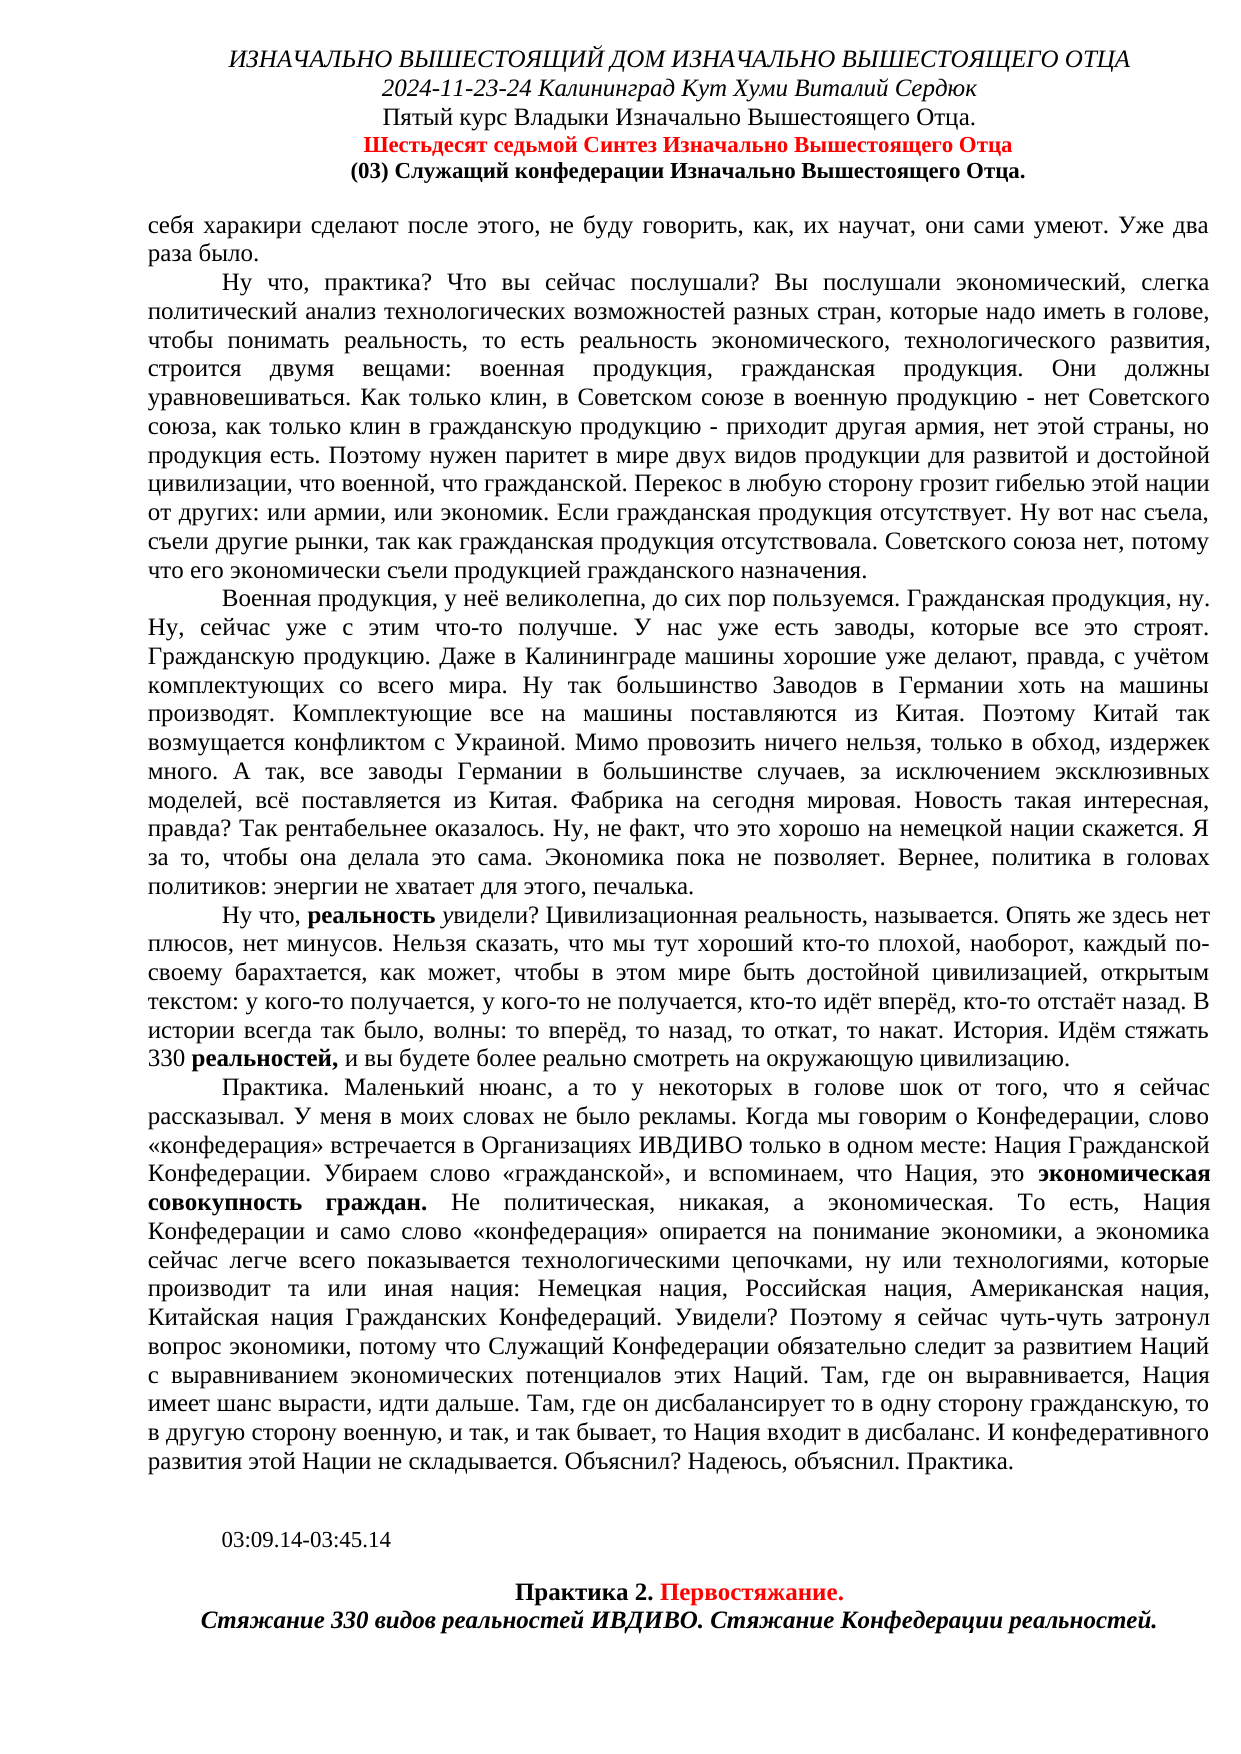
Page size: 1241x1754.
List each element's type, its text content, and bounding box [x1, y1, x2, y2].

text 03:09.14-03:45.14 [148, 1526, 1211, 1552]
text Военная продукция, у неё великолепна, до сих пор пользуемся. Гражданская продукция, ну. Ну, сейчас уже с этим что-то получше. У нас уже есть заводы, которые все это строят. Гражданскую продукцию. Даже в Калининграде машины хорошие уже делают, правда, с учётом комплектующих со всего мира. Ну так большинство Заводов в Германии хоть на машины производят. Комплектующие все на машины поставляются из Китая. Поэтому Китай так возмущается конфликтом с Украиной. Мимо провозить ничего нельзя, только в обход, издержек много. А так, все заводы Германии в большинстве случаев, за исключением эксклюзивных моделей, всё поставляется из Китая. Фабрика на сегодня мировая. Новость такая интересная, правда? Так рентабельнее оказалось. Ну, не факт, что это хорошо на немецкой нации скажется. Я за то, чтобы она делала это сама. Экономика пока не позволяет. Вернее, политика в головах политиков: энергии не хватает для этого, печалька. [148, 583, 1211, 900]
text Ну что, реальность увидели? Цивилизационная реальность, называется. Опять же здесь нет плюсов, нет минусов. Нельзя сказать, что мы тут хороший кто-то плохой, наоборот, каждый по-своему барахтается, как может, чтобы в этом мире быть достойной цивилизацией, открытым текстом: у кого-то получается, у кого-то не получается, кто-то идёт вперёд, кто-то отстаёт назад. В истории всегда так было, волны: то вперёд, то назад, то откат, то накат. История. Идём стяжать 330 реальностей, и вы будете более реально смотреть на окружающую цивилизацию. [148, 900, 1211, 1072]
text Практика 2. Первостяжание. [148, 1577, 1211, 1606]
text Стяжание 330 видов реальностей ИВДИВО. Стяжание Конфедерации реальностей. [148, 1606, 1211, 1634]
text Ну что, практика? Что вы сейчас послушали? Вы послушали экономический, слегка политический анализ технологических возможностей разных стран, которые надо иметь в голове, чтобы понимать реальность, то есть реальность экономического, технологического развития, строится двумя вещами: военная продукция, гражданская продукция. Они должны уравновешиваться. Как только клин, в Советском союзе в военную продукцию - нет Советского союза, как только клин в гражданскую продукцию - приходит другая армия, нет этой страны, но продукция есть. Поэтому нужен паритет в мире двух видов продукции для развитой и достойной цивилизации, что военной, что гражданской. Перекос в любую сторону грозит гибелью этой нации от других: или армии, или экономик. Если гражданская продукция отсутствует. Ну вот нас съела, съели другие рынки, так как гражданская продукция отсутствовала. Советского союза нет, потому что его экономически съели продукцией гражданского назначения. [148, 267, 1211, 583]
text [148, 210, 1211, 267]
text Практика. Маленький нюанс, а то у некоторых в голове шок от того, что я сейчас рассказывал. У меня в моих словах не было рекламы. Когда мы говорим о Конфедерации, слово «конфедерация» встречается в Организациях ИВДИВО только в одном месте: Нация Гражданской Конфедерации. Убираем слово «гражданской», и вспоминаем, что Нация, это экономическая совокупность граждан. Не политическая, никакая, а экономическая. То есть, Нация Конфедерации и само слово «конфедерация» опирается на понимание экономики, а экономика сейчас легче всего показывается технологическими цепочками, ну или технологиями, которые производит та или иная нация: Немецкая нация, Российская нация, Американская нация, Китайская нация Гражданских Конфедераций. Увидели? Поэтому я сейчас чуть-чуть затронул вопрос экономики, потому что Служащий Конфедерации обязательно следит за развитием Наций с выравниванием экономических потенциалов этих Наций. Там, где он выравнивается, Нация имеет шанс вырасти, идти дальше. Там, где он дисбалансирует то в одну сторону гражданскую, то в другую сторону военную, и так, и так бывает, то Нация входит в дисбаланс. И конфедеративного развития этой Нации не складывается. Объяснил? Надеюсь, объяснил. Практика. [148, 1072, 1211, 1475]
